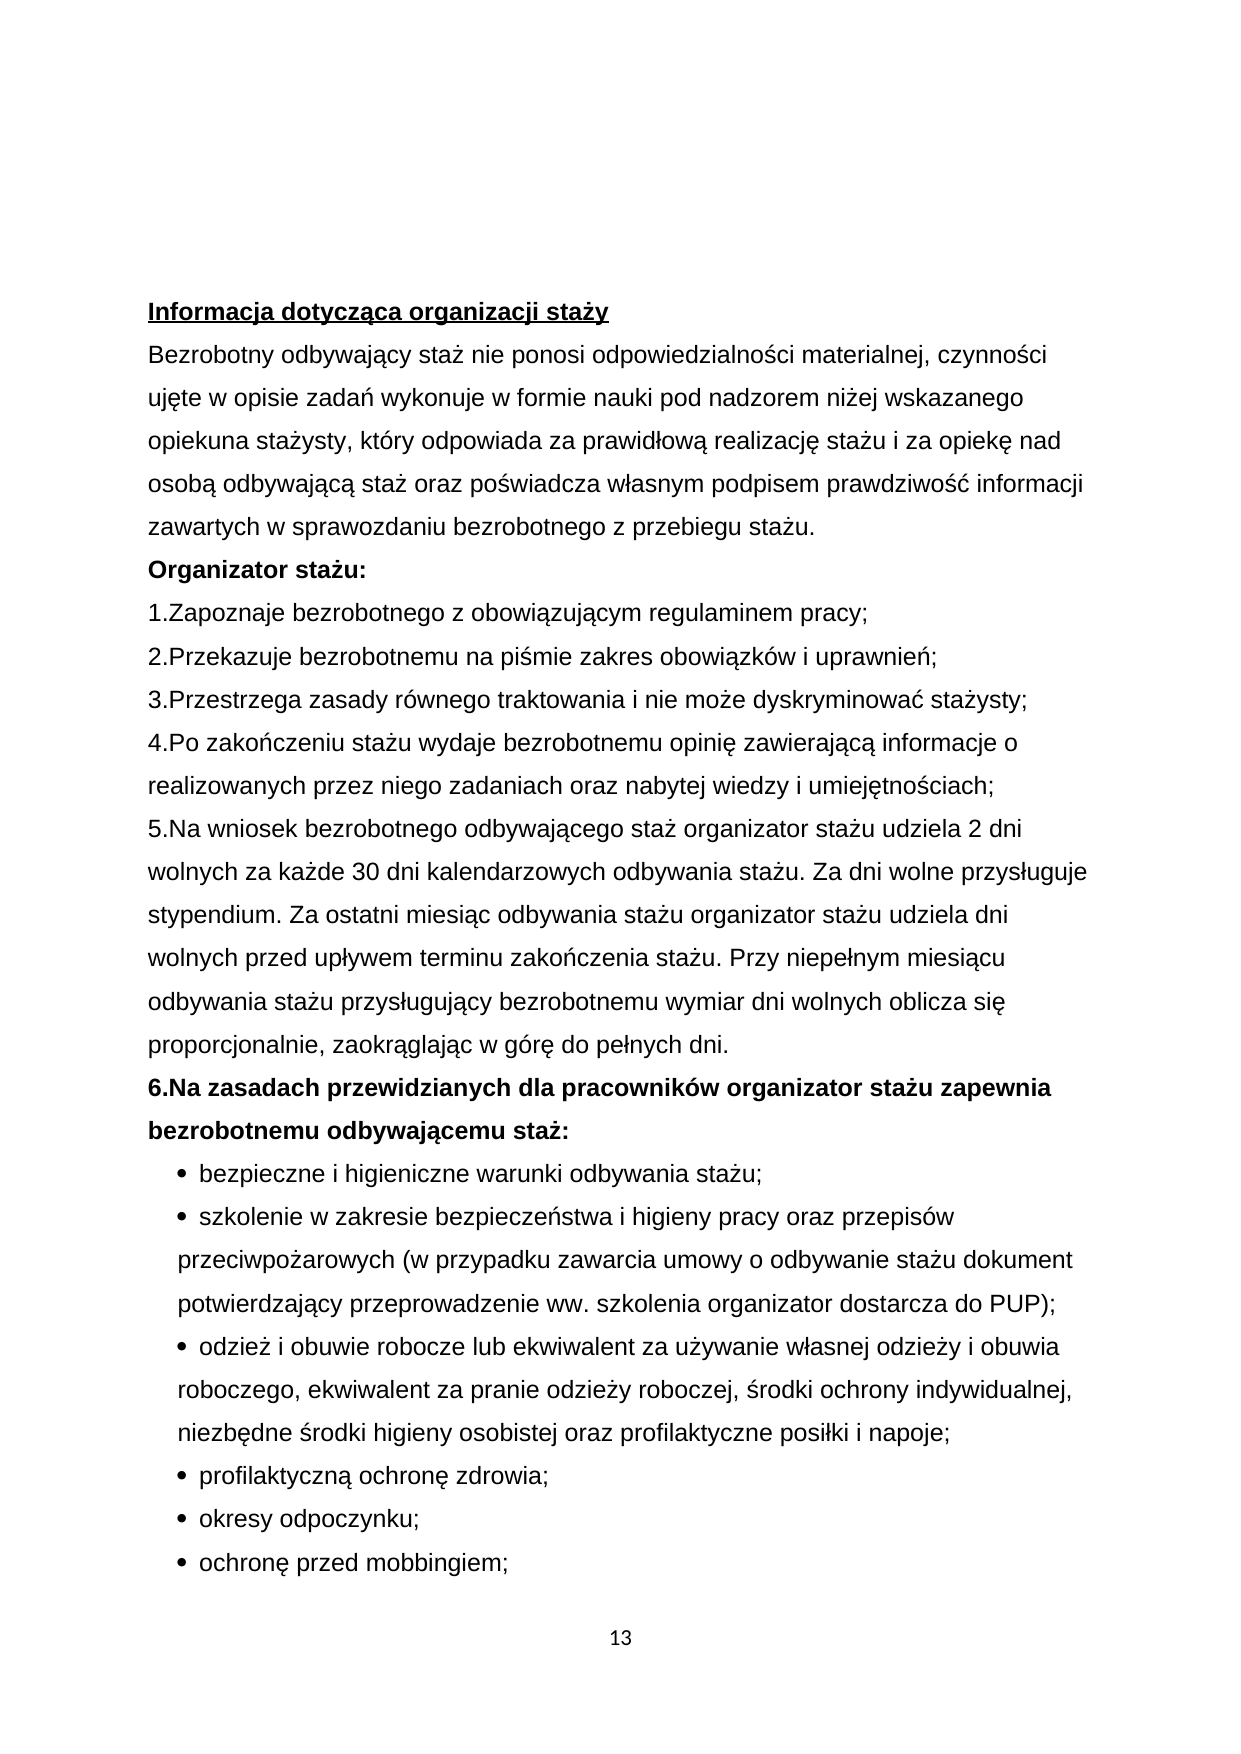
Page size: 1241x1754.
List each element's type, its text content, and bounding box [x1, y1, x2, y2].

text Organizator stażu: [148, 555, 1092, 584]
list odzież i obuwie robocze lub ekwiwalent za używanie własnej odzieży i obuwia roboczego, ekwiwalent za pranie odzieży roboczej, środki ochrony indywidualnej, niezbędne środki higieny osobistej oraz profilaktyczne posiłki i napoje; [177, 1332, 1092, 1447]
list okresy odpoczynku; [177, 1504, 1092, 1533]
list szkolenie w zakresie bezpieczeństwa i higieny pracy oraz przepisów przeciwpożarowych (w przypadku zawarcia umowy o odbywanie stażu dokument potwierdzający przeprowadzenie ww. szkolenia organizator dostarcza do PUP); [177, 1202, 1092, 1317]
text Bezrobotny odbywający staż nie ponosi odpowiedzialności materialnej, czynności ujęte w opisie zadań wykonuje w formie nauki pod nadzorem niżej wskazanego opiekuna stażysty, który odpowiada za prawidłową realizację stażu i za opiekę nad osobą odbywającą staż oraz poświadcza własnym podpisem prawdziwość informacji zawartych w sprawozdaniu bezrobotnego z przebiegu stażu. [148, 340, 1092, 541]
text 4.Po zakończeniu stażu wydaje bezrobotnemu opinię zawierającą informacje o realizowanych przez niego zadaniach oraz nabytej wiedzy i umiejętnościach; [148, 728, 1092, 800]
text 5.Na wniosek bezrobotnego odbywającego staż organizator stażu udziela 2 dni wolnych za każde 30 dni kalendarzowych odbywania stażu. Za dni wolne przysługuje stypendium. Za ostatni miesiąc odbywania stażu organizator stażu udziela dni wolnych przed upływem terminu zakończenia stażu. Przy niepełnym miesiącu odbywania stażu przysługujący bezrobotnemu wymiar dni wolnych oblicza się proporcjonalnie, zaokrąglając w górę do pełnych dni. [148, 814, 1092, 1058]
list profilaktyczną ochronę zdrowia; [177, 1461, 1092, 1490]
text 1.Zapoznaje bezrobotnego z obowiązującym regulaminem pracy; [148, 598, 1092, 627]
text Informacja dotycząca organizacji staży [148, 297, 1092, 325]
list ochronę przed mobbingiem; [177, 1548, 1092, 1577]
text 6.Na zasadach przewidzianych dla pracowników organizator stażu zapewnia bezrobotnemu odbywającemu staż: [148, 1073, 1092, 1145]
text 2.Przekazuje bezrobotnemu na piśmie zakres obowiązków i uprawnień; [148, 642, 1092, 670]
list bezpieczne i higieniczne warunki odbywania stażu; [177, 1159, 1092, 1188]
text 3.Przestrzega zasady równego traktowania i nie może dyskryminować stażysty; [148, 685, 1092, 713]
